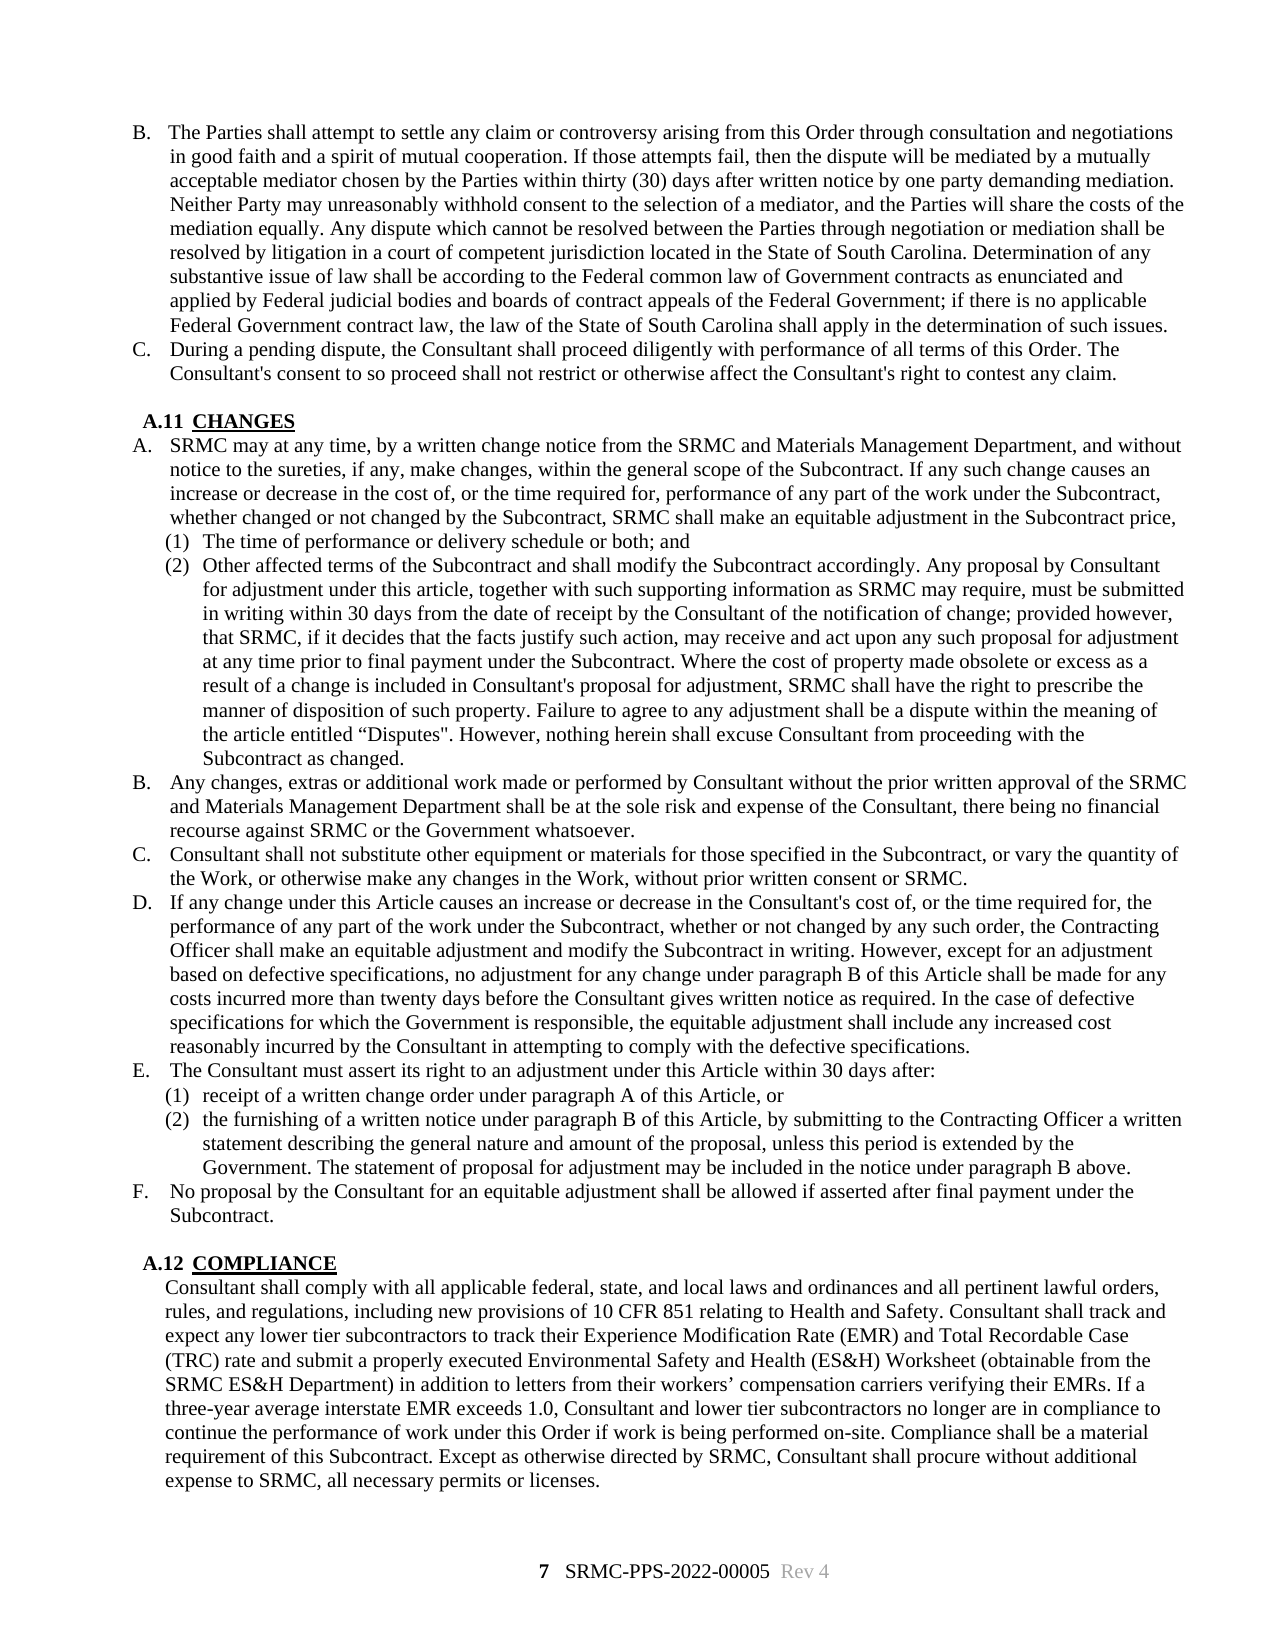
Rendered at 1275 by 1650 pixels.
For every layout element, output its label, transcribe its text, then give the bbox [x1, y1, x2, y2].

list No proposal by the Consultant for an equitable adjustment shall be allowed if asserted after final payment under the Subcontract. [132, 1179, 1188, 1227]
subtitle CHANGES [142, 409, 1188, 433]
list Other affected terms of the Subcontract and shall modify the Subcontract accordingly. Any proposal by Consultant for adjustment under this article, together with such supporting information as SRMC may require, must be submitted in writing within 30 days from the date of receipt by the Consultant of the notification of change; provided however, that SRMC, if it decides that the facts justify such action, may receive and act upon any such proposal for adjustment at any time prior to final payment under the Subcontract. Where the cost of property made obsolete or excess as a result of a change is included in Consultant's proposal for adjustment, SRMC shall have the right to prescribe the manner of disposition of such property. Failure to agree to any adjustment shall be a dispute within the meaning of the article entitled “Disputes". However, nothing herein shall excuse Consultant from proceeding with the Subcontract as changed. [165, 553, 1188, 770]
text Consultant shall comply with all applicable federal, state, and local laws and ordinances and all pertinent lawful orders, rules, and regulations, including new provisions of 10 CFR 851 relating to Health and Safety. Consultant shall track and expect any lower tier subcontractors to track their Experience Modification Rate (EMR) and Total Recordable Case (TRC) rate and submit a properly executed Environmental Safety and Health (ES&H) Worksheet (obtainable from the SRMC ES&H Department) in addition to letters from their workers’ compensation carriers verifying their EMRs. If a three-year average interstate EMR exceeds 1.0, Consultant and lower tier subcontractors no longer are in compliance to continue the performance of work under this Order if work is being performed on-site. Compliance shall be a material requirement of this Subcontract. Except as otherwise directed by SRMC, Consultant shall procure without additional expense to SRMC, all necessary permits or licenses. [165, 1275, 1188, 1492]
list If any change under this Article causes an increase or decrease in the Consultant's cost of, or the time required for, the performance of any part of the work under the Subcontract, whether or not changed by any such order, the Contracting Officer shall make an equitable adjustment and modify the Subcontract in writing. However, except for an adjustment based on defective specifications, no adjustment for any change under paragraph B of this Article shall be made for any costs incurred more than twenty days before the Consultant gives written notice as required. In the case of defective specifications for which the Government is responsible, the equitable adjustment shall include any increased cost reasonably incurred by the Consultant in attempting to comply with the defective specifications. [132, 890, 1188, 1058]
list During a pending dispute, the Consultant shall proceed diligently with performance of all terms of this Order. The Consultant's consent to so proceed shall not restrict or otherwise affect the Consultant's right to contest any claim. [132, 337, 1188, 385]
list The Parties shall attempt to settle any claim or controversy arising from this Order through consultation and negotiations in good faith and a spirit of mutual cooperation. If those attempts fail, then the dispute will be mediated by a mutually acceptable mediator chosen by the Parties within thirty (30) days after written notice by one party demanding mediation. Neither Party may unreasonably withhold consent to the selection of a mediator, and the Parties will share the costs of the mediation equally. Any dispute which cannot be resolved between the Parties through negotiation or mediation shall be resolved by litigation in a court of competent jurisdiction located in the State of South Carolina. Determination of any substantive issue of law shall be according to the Federal common law of Government contracts as enunciated and applied by Federal judicial bodies and boards of contract appeals of the Federal Government; if there is no applicable Federal Government contract law, the law of the State of South Carolina shall apply in the determination of such issues. [132, 120, 1188, 337]
list Consultant shall not substitute other equipment or materials for those specified in the Subcontract, or vary the quantity of the Work, or otherwise make any changes in the Work, without prior written consent or SRMC. [132, 842, 1188, 890]
list The time of performance or delivery schedule or both; and [165, 529, 1188, 553]
list receipt of a written change order under paragraph A of this Article, or [165, 1082, 1188, 1107]
subtitle COMPLIANCE [142, 1251, 1188, 1275]
list SRMC may at any time, by a written change notice from the SRMC and Materials Management Department, and without notice to the sureties, if any, make changes, within the general scope of the Subcontract. If any such change causes an increase or decrease in the cost of, or the time required for, performance of any part of the work under the Subcontract, whether changed or not changed by the Subcontract, SRMC shall make an equitable adjustment in the Subcontract price, [132, 433, 1188, 529]
list Any changes, extras or additional work made or performed by Consultant without the prior written approval of the SRMC and Materials Management Department shall be at the sole risk and expense of the Consultant, there being no financial recourse against SRMC or the Government whatsoever. [132, 770, 1188, 842]
list The Consultant must assert its right to an adjustment under this Article within 30 days after: [132, 1058, 1188, 1082]
list the furnishing of a written notice under paragraph B of this Article, by submitting to the Contracting Officer a written statement describing the general nature and amount of the proposal, unless this period is extended by the Government. The statement of proposal for adjustment may be included in the notice under paragraph B above. [165, 1107, 1188, 1179]
